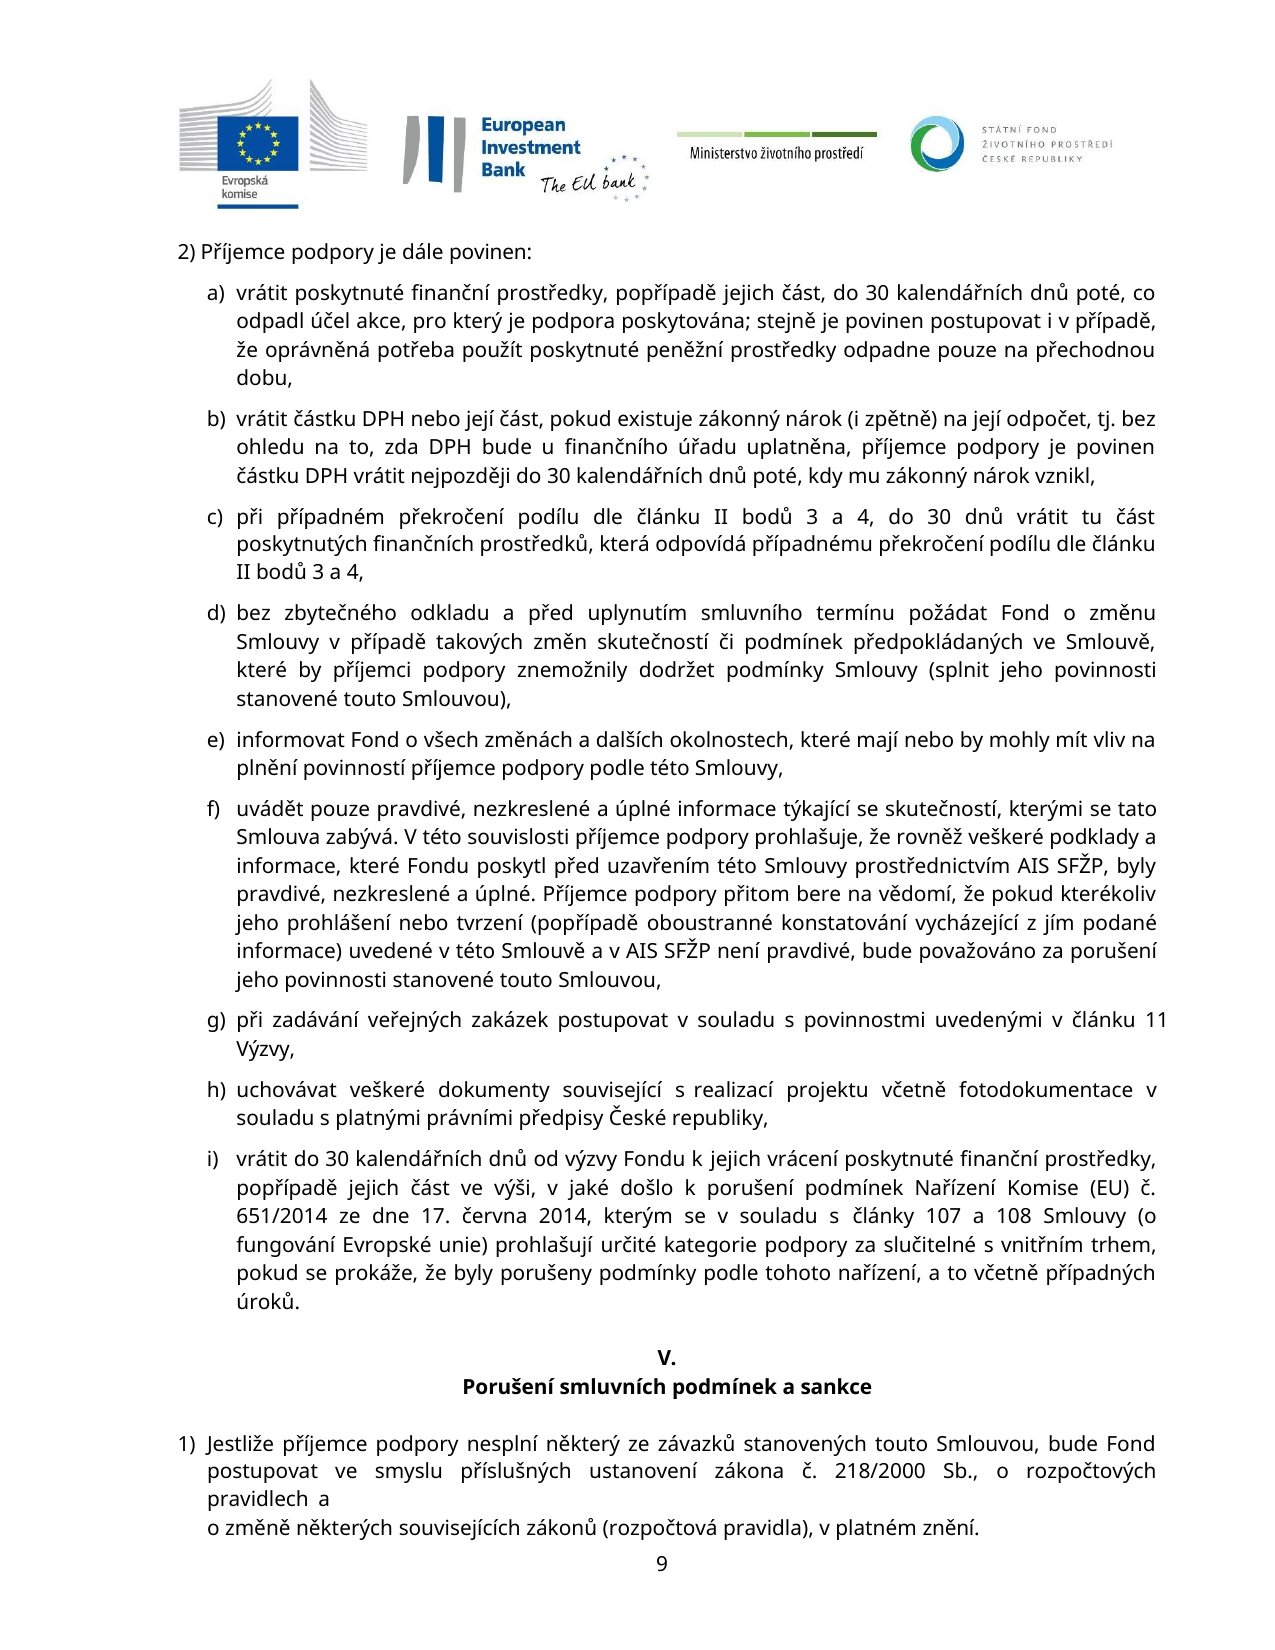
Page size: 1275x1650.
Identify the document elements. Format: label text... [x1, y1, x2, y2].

list Jestliže příjemce podpory nesplní některý ze závazků stanovených touto Smlouvou, bude Fond postupovat ve smyslu příslušných ustanovení zákona č. 218/2000 Sb., o rozpočtových pravidlech a [177, 1429, 1157, 1513]
list bez zbytečného odkladu a před uplynutím smluvního termínu požádat Fond o změnu Smlouvy v případě takových změn skutečností či podmínek předpokládaných ve Smlouvě, které by příjemci podpory znemožnily dodržet podmínky Smlouvy (splnit jeho povinnosti stanovené touto Smlouvou), [207, 598, 1157, 712]
text o změně některých souvisejících zákonů (rozpočtová pravidla), v platném znění. [207, 1513, 1169, 1541]
list informovat Fond o všech změnách a dalších okolnostech, které mají nebo by mohly mít vliv na plnění povinností příjemce podpory podle této Smlouvy, [207, 725, 1157, 782]
list uvádět pouze pravdivé, nezkreslené a úplné informace týkající se skutečností, kterými se tato Smlouva zabývá. V této souvislosti příjemce podpory prohlašuje, že rovněž veškeré podklady a informace, které Fondu poskytl před uzavřením této Smlouvy prostřednictvím AIS SFŽP, byly pravdivé, nezkreslené a úplné. Příjemce podpory přitom bere na vědomí, že pokud kterékoliv jeho prohlášení nebo tvrzení (popřípadě oboustranné konstatování vycházející z jím podané informace) uvedené v této Smlouvě a v AIS SFŽP není pravdivé, bude považováno za porušení jeho povinnosti stanovené touto Smlouvou, [207, 794, 1157, 993]
subtitle Porušení smluvních podmínek a sankce [276, 1372, 1058, 1400]
list Příjemce podpory je dále povinen: [177, 237, 1169, 265]
picture [177, 73, 1115, 213]
list uchovávat veškeré dokumenty související s realizací projektu včetně fotodokumentace v souladu s platnými právními předpisy České republiky, [207, 1075, 1157, 1132]
list vrátit do 30 kalendářních dnů od výzvy Fondu k jejich vrácení poskytnuté finanční prostředky, popřípadě jejich část ve výši, v jaké došlo k porušení podmínek Nařízení Komise (EU) č. 651/2014 ze dne 17. června 2014, kterým se v souladu s články 107 a 108 Smlouvy (o fungování Evropské unie) prohlašují určité kategorie podpory za slučitelné s vnitřním trhem, pokud se prokáže, že byly porušeny podmínky podle tohoto nařízení, a to včetně případných úroků. [207, 1144, 1157, 1315]
list vrátit částku DPH nebo její část, pokud existuje zákonný nárok (i zpětně) na její odpočet, tj. bez ohledu na to, zda DPH bude u finančního úřadu uplatněna, příjemce podpory je povinen částku DPH vrátit nejpozději do 30 kalendářních dnů poté, kdy mu zákonný nárok vznikl, [207, 404, 1156, 489]
list při zadávání veřejných zakázek postupovat v souladu s povinnostmi uvedenými v článku 11 Výzvy, [207, 1006, 1169, 1062]
list při případném překročení podílu dle článku II bodů 3 a 4, do 30 dnů vrátit tu část poskytnutých finančních prostředků, která odpovídá případnému překročení podílu dle článku II bodů 3 a 4, [207, 502, 1157, 586]
subtitle V. [276, 1343, 1058, 1372]
list vrátit poskytnuté finanční prostředky, popřípadě jejich část, do 30 kalendářních dnů poté, co odpadl účel akce, pro který je podpora poskytována; stejně je povinen postupovat i v případě, že oprávněná potřeba použít poskytnuté peněžní prostředky odpadne pouze na přechodnou dobu, [207, 278, 1156, 392]
